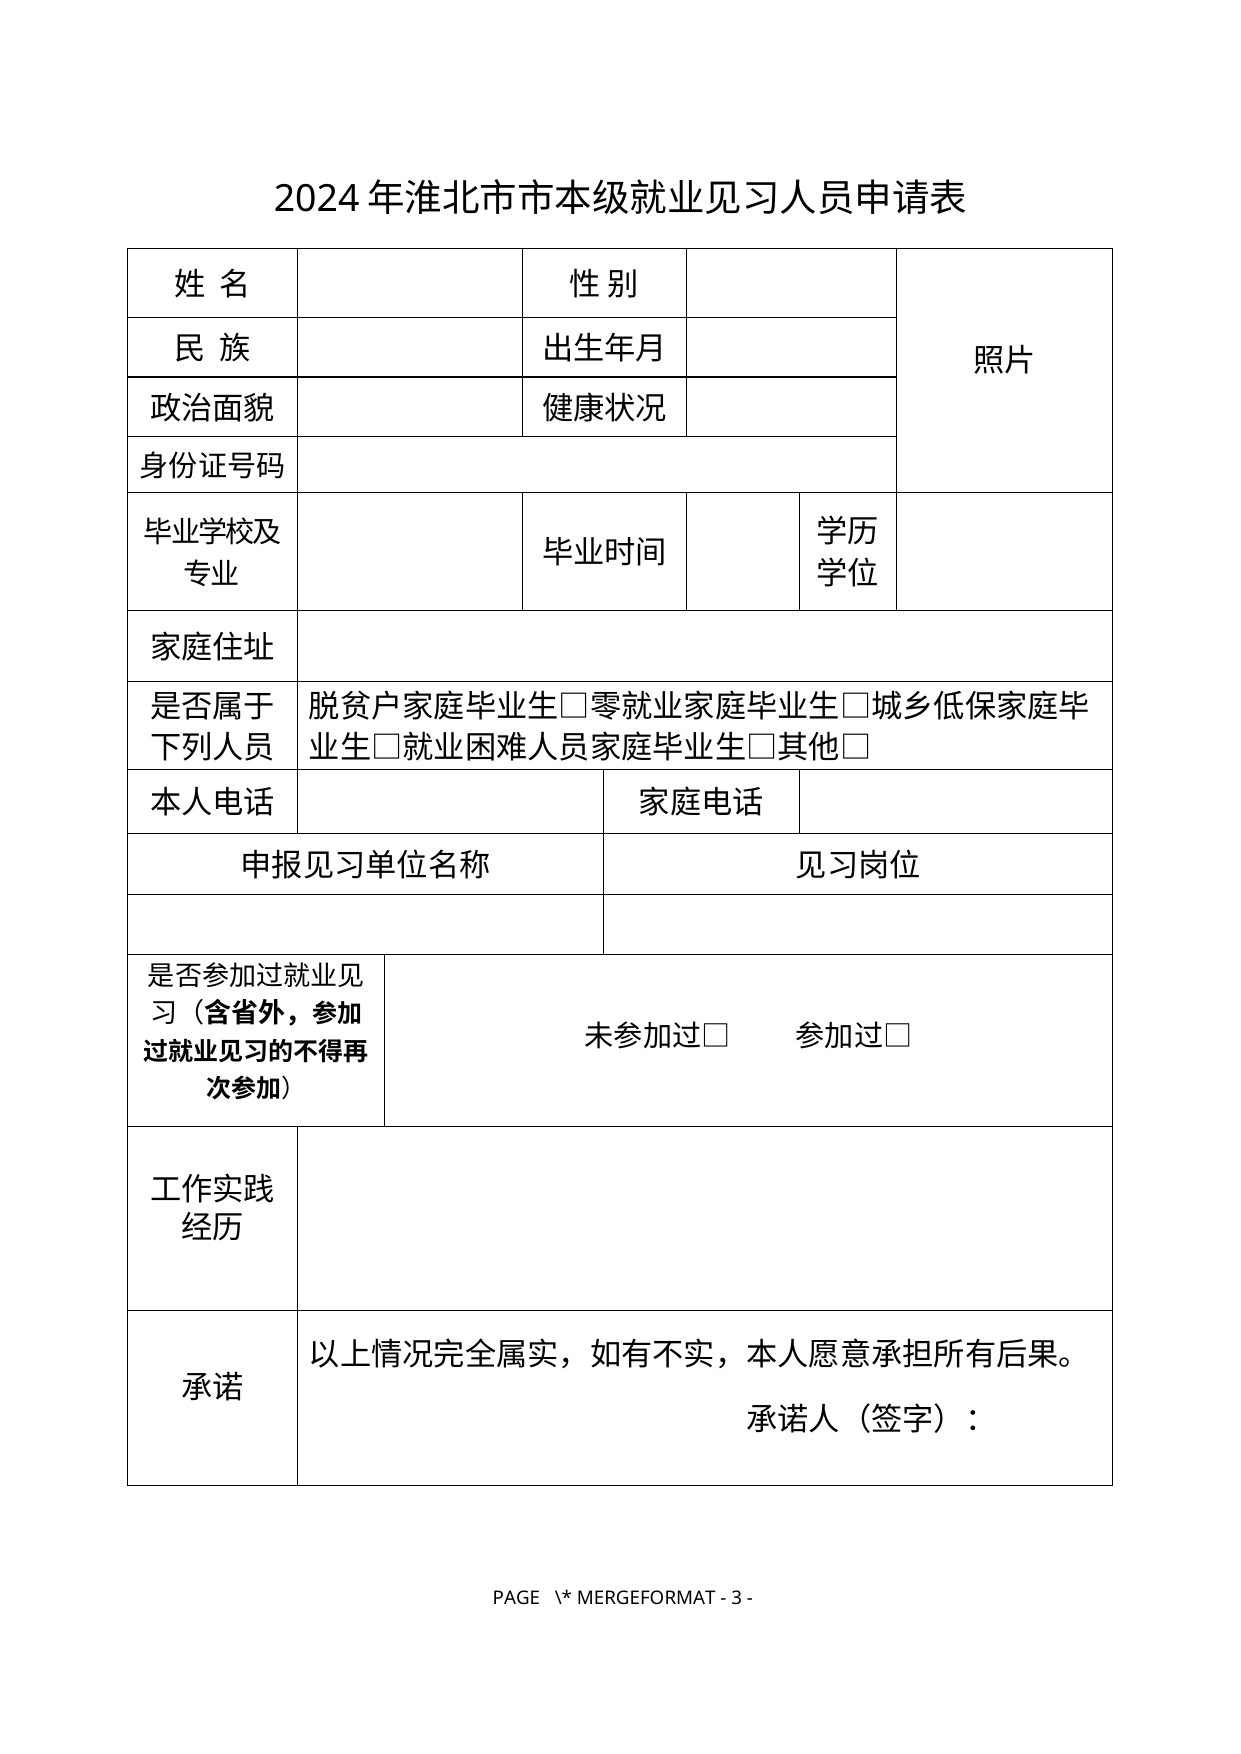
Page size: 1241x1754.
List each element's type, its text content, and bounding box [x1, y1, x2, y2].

table_cell 未参加过□ 参加过□ [385, 955, 1112, 1126]
table_cell 本人电话 [128, 770, 297, 833]
table_cell 家庭住址 [128, 611, 297, 681]
table_cell 家庭电话 [604, 770, 799, 833]
table_cell 民 族 [128, 318, 297, 376]
table_cell 工作实践经历 [128, 1127, 297, 1310]
table_cell [298, 1127, 1112, 1310]
table_header [687, 249, 896, 317]
table_cell [298, 318, 522, 376]
table_cell 以上情况完全属实，如有不实，本人愿意承担所有后果。 承诺人（签字）： [298, 1311, 1112, 1485]
table_cell 申报见习单位名称 [128, 834, 603, 894]
table_cell [687, 318, 896, 376]
table_cell 承诺 [128, 1311, 297, 1485]
table_cell [687, 378, 896, 436]
table_cell [604, 895, 1112, 954]
table_header 姓 名 [128, 249, 297, 317]
table_cell 是否属于下列人员 [128, 682, 297, 769]
table_cell 毕业时间 [523, 493, 686, 609]
table_cell 脱贫户家庭毕业生□零就业家庭毕业生□城乡低保家庭毕业生□就业困难人员家庭毕业生□其他□ [298, 682, 1112, 769]
table_cell [298, 493, 522, 609]
table_cell 学历 学位 [800, 493, 896, 609]
table_cell 是否参加过就业见习（含省外，参加过就业见习的不得再次参加） [128, 955, 384, 1126]
table_cell [298, 378, 522, 436]
table_cell [800, 770, 1112, 833]
table_cell [298, 611, 1112, 681]
table_header 性 别 [523, 249, 686, 317]
table_cell 见习岗位 [604, 834, 1112, 894]
table_cell [128, 895, 603, 954]
table_cell [897, 493, 1112, 609]
table_cell 毕业学校及专业 [128, 493, 297, 609]
table_cell 身份证号码 [128, 437, 297, 492]
table_cell 出生年月 [523, 318, 686, 376]
table_cell [298, 770, 603, 833]
table_cell [687, 493, 799, 609]
table_cell 政治面貌 [128, 378, 297, 436]
table_cell [298, 437, 896, 492]
table_cell 健康状况 [523, 378, 686, 436]
table_header [298, 249, 522, 317]
text 2024年淮北市市本级就业见习人员申请表 [124, 148, 1116, 227]
table_header 照片 [897, 249, 1112, 492]
